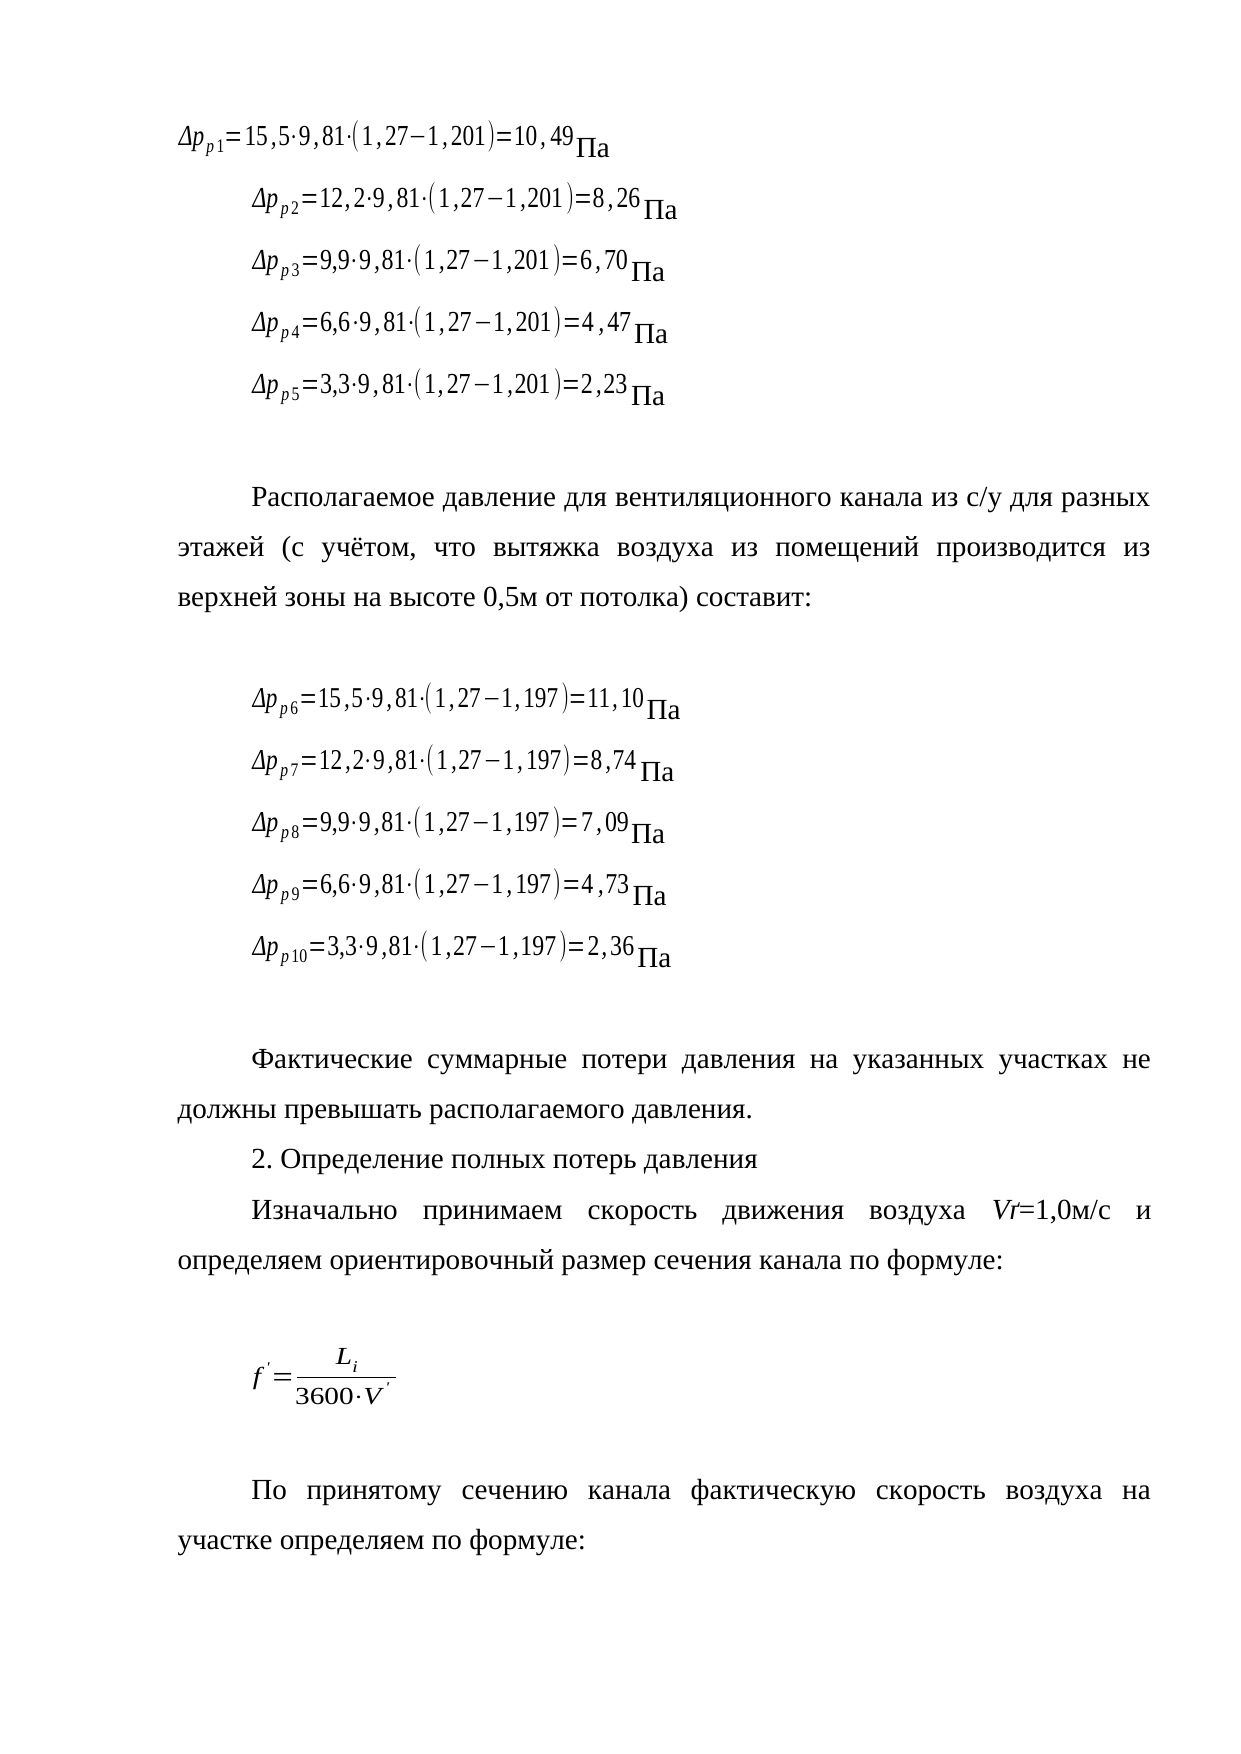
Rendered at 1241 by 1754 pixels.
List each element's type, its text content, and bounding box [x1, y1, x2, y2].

text Изначально принимаем скорость движения воздуха Vґ=1,0м/с и определяем ориентировочный размер сечения канала по формуле: [177, 1192, 1152, 1276]
text Па [177, 366, 1152, 412]
text Па [177, 928, 1152, 974]
text Па [177, 866, 1152, 912]
text Па [177, 304, 1152, 350]
text Располагаемое давление для вентиляционного канала из с/у для разных этажей (с учётом, что вытяжка воздуха из помещений производится из верхней зоны на высоте 0,5м от потолка) составит: [177, 479, 1152, 613]
text Фактические суммарные потери давления на указанных участках не должны превышать располагаемого давления. [177, 1041, 1152, 1125]
text Па [177, 180, 1152, 226]
text Па [177, 742, 1152, 787]
text Па [177, 680, 1152, 725]
text Па [177, 242, 1152, 288]
text 2. Определение полных потерь давления [177, 1141, 1152, 1175]
text По принятому сечению канала фактическую скорость воздуха на участке определяем по формуле: [177, 1472, 1152, 1556]
text Па [177, 804, 1152, 849]
